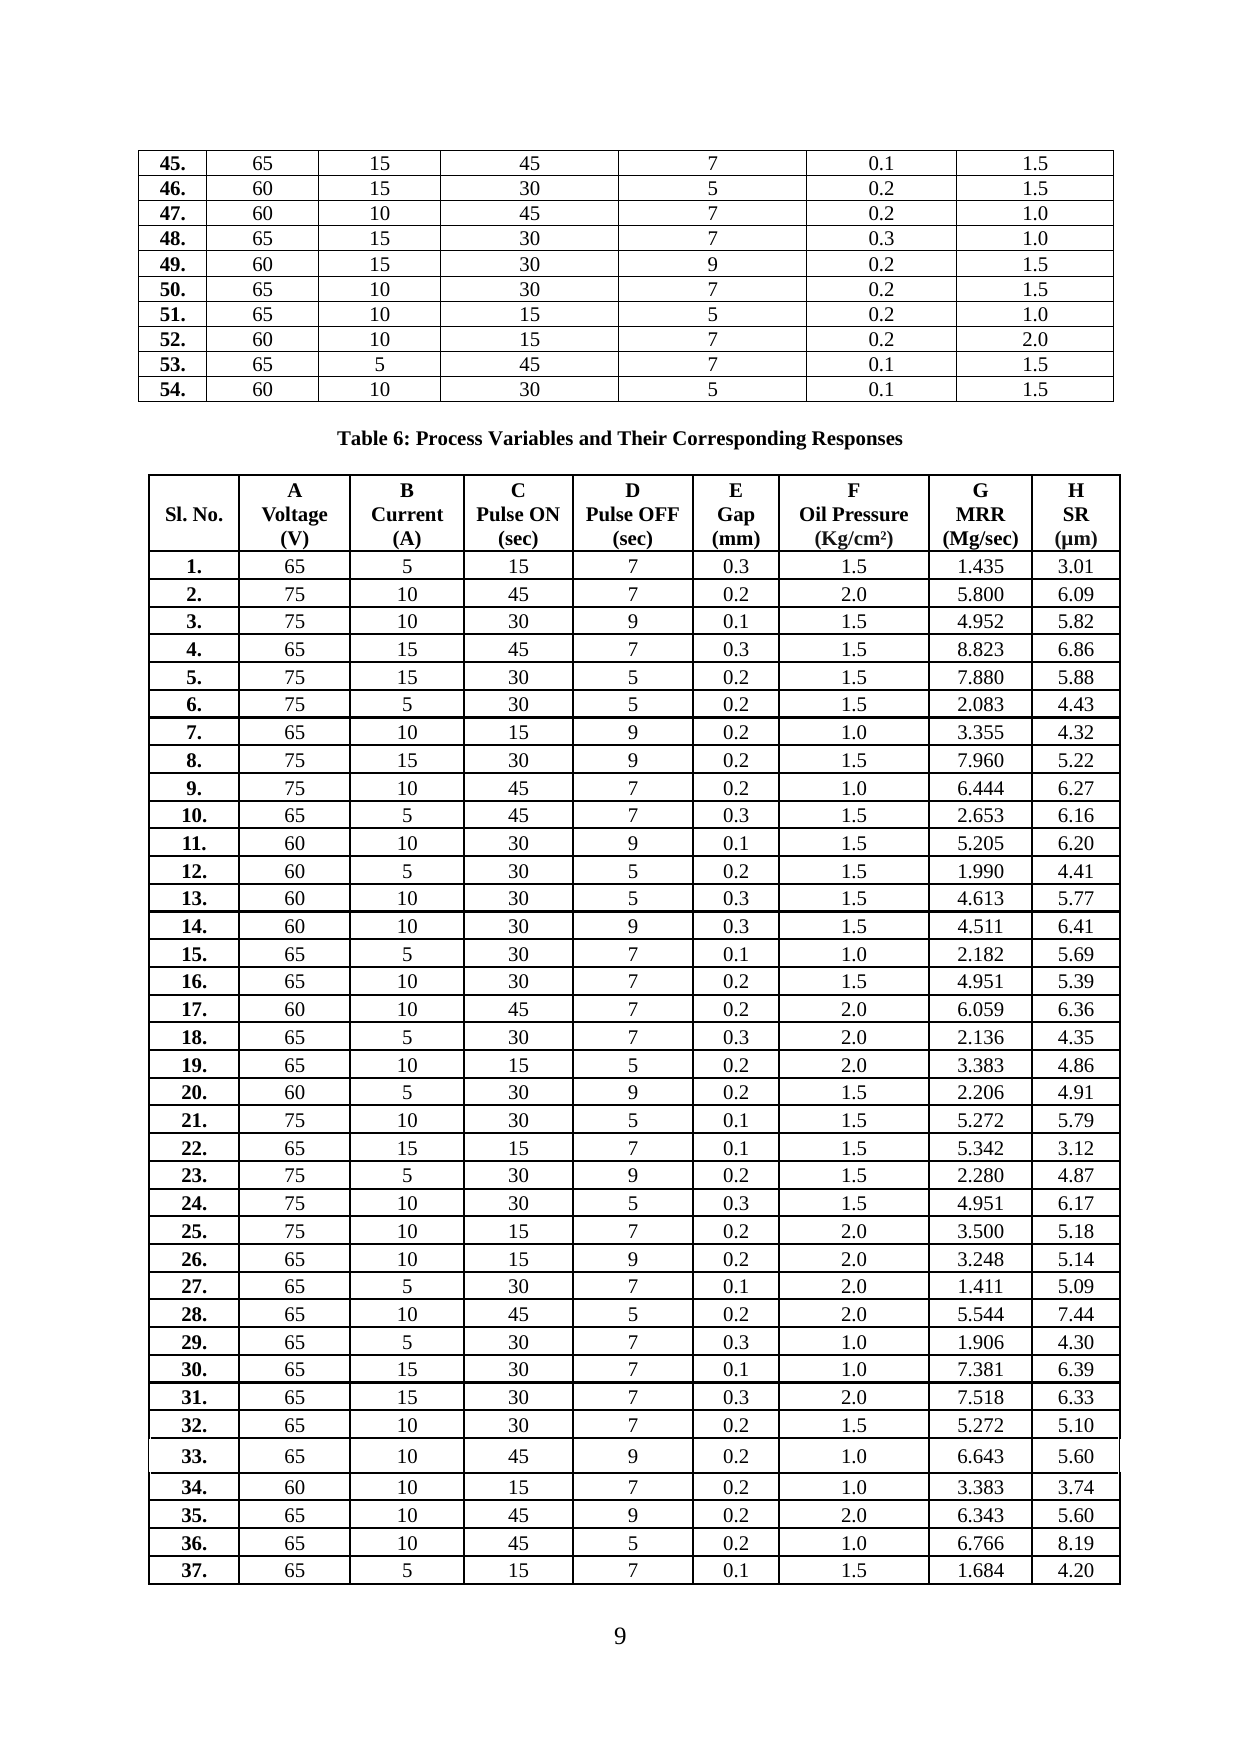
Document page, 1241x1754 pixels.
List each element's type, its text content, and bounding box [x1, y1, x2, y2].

table_cell 45 [441, 352, 618, 376]
table_cell 30 [441, 277, 618, 301]
table_cell 11. [150, 829, 238, 855]
table_cell 1.5 [780, 746, 928, 772]
table_cell 30 [465, 1356, 572, 1381]
table_cell 6.766 [930, 1529, 1031, 1555]
table_cell 5 [351, 802, 463, 827]
table_cell 35. [150, 1501, 238, 1527]
table_cell 5.82 [1033, 608, 1119, 633]
table_cell 5 [351, 552, 463, 578]
table_cell 5.69 [1033, 940, 1119, 966]
table_cell 75 [240, 1190, 349, 1215]
table_cell 65 [207, 352, 318, 376]
table_cell 0.2 [694, 691, 778, 716]
table_cell 15 [351, 635, 463, 661]
table_cell 65 [240, 1300, 349, 1326]
table_cell 4.952 [930, 608, 1031, 633]
table_cell 75 [240, 580, 349, 606]
table_cell 1.5 [957, 277, 1113, 301]
table_cell 10 [319, 277, 440, 301]
table_cell 9 [574, 719, 692, 744]
table_cell 2.0 [780, 1501, 928, 1527]
table_cell 60 [240, 885, 349, 910]
table_cell 0.2 [694, 580, 778, 606]
table_cell 0.1 [694, 608, 778, 633]
table_cell 0.2 [694, 968, 778, 993]
table_cell 75 [240, 774, 349, 799]
table_cell 19. [150, 1051, 238, 1077]
table_cell 45 [465, 774, 572, 799]
table_cell 3.500 [930, 1217, 1031, 1243]
table_cell 1.5 [780, 885, 928, 910]
table_cell 15 [465, 1557, 572, 1582]
table_cell 30 [465, 885, 572, 910]
table_cell 36. [150, 1529, 238, 1555]
table_cell 2.0 [957, 327, 1113, 351]
table_cell 15 [319, 151, 440, 175]
table_cell 30 [465, 940, 572, 966]
table_cell 10 [351, 608, 463, 633]
table_cell 5 [574, 663, 692, 689]
table_cell 65 [207, 226, 318, 250]
table_cell 47. [139, 201, 206, 225]
table_cell 30. [150, 1356, 238, 1381]
table_cell 6.059 [930, 996, 1031, 1021]
table_cell 4.86 [1033, 1051, 1119, 1077]
table_header G MRR (Mg/sec) [930, 476, 1031, 550]
table_cell 6.39 [1033, 1356, 1119, 1381]
table_cell 1.411 [930, 1273, 1031, 1298]
table_cell 6.33 [1033, 1384, 1119, 1409]
table_cell 1.5 [957, 176, 1113, 200]
table_cell 6.27 [1033, 774, 1119, 799]
table_cell 5.77 [1033, 885, 1119, 910]
table_cell 0.2 [694, 996, 778, 1021]
table_cell 6.343 [930, 1501, 1031, 1527]
table_cell 8. [150, 746, 238, 772]
table_cell 7 [574, 1328, 692, 1354]
table_cell 1.5 [780, 663, 928, 689]
table_cell 21. [150, 1106, 238, 1132]
table_cell 65 [207, 302, 318, 326]
table_cell 5 [574, 1529, 692, 1555]
table_cell 7 [574, 552, 692, 578]
table_cell 22. [150, 1134, 238, 1160]
table_cell 6.643 [930, 1439, 1031, 1472]
table_cell 60 [240, 829, 349, 855]
table_cell 5 [619, 176, 806, 200]
table_cell 0.2 [694, 1051, 778, 1077]
table_cell 30 [465, 857, 572, 883]
table_cell 2.0 [780, 996, 928, 1021]
table_cell 2.206 [930, 1079, 1031, 1104]
table_cell 30 [465, 1273, 572, 1298]
table_cell 3.74 [1033, 1472, 1119, 1499]
table_cell 45 [441, 201, 618, 225]
table_cell 45 [465, 580, 572, 606]
table_cell 2. [150, 580, 238, 606]
table_cell 5.18 [1033, 1217, 1119, 1243]
table_cell 0.2 [694, 1162, 778, 1187]
table_cell 30 [441, 176, 618, 200]
table_cell 30 [465, 1190, 572, 1215]
table_cell 7 [574, 1273, 692, 1298]
table_cell 30 [465, 913, 572, 938]
table_cell 1.5 [780, 1079, 928, 1104]
table_cell 9 [574, 1501, 692, 1527]
table_cell 45 [465, 635, 572, 661]
table_cell 1.0 [957, 201, 1113, 225]
table_cell 0.2 [807, 201, 956, 225]
table_cell 75 [240, 1217, 349, 1243]
table_cell 15 [319, 251, 440, 276]
table_cell 10 [319, 302, 440, 326]
table_cell 24. [150, 1190, 238, 1215]
table_cell 10 [351, 1217, 463, 1243]
table_cell 5 [351, 1023, 463, 1049]
table_cell 30 [465, 1106, 572, 1132]
table_cell 6.444 [930, 774, 1031, 799]
table_cell 1.5 [780, 552, 928, 578]
table_cell 0.2 [694, 1529, 778, 1555]
table_cell 52. [139, 327, 206, 351]
table_cell 0.3 [694, 1384, 778, 1409]
table_cell 4.613 [930, 885, 1031, 910]
table_cell 10 [351, 1411, 463, 1437]
table_cell 7.960 [930, 746, 1031, 772]
table_cell 5 [574, 691, 692, 716]
table_cell 9 [574, 1439, 692, 1472]
table_cell 29. [150, 1328, 238, 1354]
table_cell 7 [574, 802, 692, 827]
table_cell 13. [150, 885, 238, 910]
table_cell 1.5 [957, 251, 1113, 276]
table_cell 3.383 [930, 1051, 1031, 1077]
table_cell 1.5 [780, 968, 928, 993]
table_cell 7 [574, 635, 692, 661]
text Table 6: Process Variables and Their Corresponding Responses [150, 426, 1090, 450]
table_cell 65 [240, 1411, 349, 1437]
table_cell 4.87 [1033, 1162, 1119, 1187]
table_cell 1.0 [780, 1328, 928, 1354]
table_cell 6.41 [1033, 913, 1119, 938]
table_cell 1.5 [780, 1162, 928, 1187]
table_cell 10 [351, 1529, 463, 1555]
table_cell 30 [465, 1384, 572, 1409]
table_cell 15 [465, 1245, 572, 1271]
table_header H SR (µm) [1033, 476, 1119, 550]
table_cell 2.653 [930, 802, 1031, 827]
table_cell 1.5 [780, 857, 928, 883]
table_cell 0.2 [807, 277, 956, 301]
table_cell 0.2 [694, 1501, 778, 1527]
table_cell 0.2 [694, 774, 778, 799]
table_cell 30 [465, 1079, 572, 1104]
table_cell 75 [240, 691, 349, 716]
table_cell 60 [207, 251, 318, 276]
table_cell 45. [139, 151, 206, 175]
table_cell 5.342 [930, 1134, 1031, 1160]
table_cell 0.1 [807, 151, 956, 175]
table_cell 4.951 [930, 1190, 1031, 1215]
table_cell 7 [574, 1557, 692, 1582]
table_cell 10 [319, 377, 440, 401]
table_cell 30 [465, 1328, 572, 1354]
table_cell 7.880 [930, 663, 1031, 689]
table_cell 9 [574, 608, 692, 633]
table_cell 2.0 [780, 1384, 928, 1409]
table_cell 15 [319, 176, 440, 200]
table_cell 0.2 [694, 1411, 778, 1437]
table_cell 5 [351, 1079, 463, 1104]
table_cell 1.0 [780, 1474, 928, 1499]
table_cell 1.990 [930, 857, 1031, 883]
table_cell 0.3 [694, 1023, 778, 1049]
table_cell 28. [150, 1300, 238, 1326]
table_cell 1.0 [780, 1529, 928, 1555]
table_cell 45 [465, 1529, 572, 1555]
table_cell 7 [574, 940, 692, 966]
table_cell 7. [150, 719, 238, 744]
table_cell 10 [351, 1501, 463, 1527]
table_cell 48. [139, 226, 206, 250]
table_cell 65 [240, 1328, 349, 1354]
table_cell 1.0 [780, 1356, 928, 1381]
table_cell 1.906 [930, 1328, 1031, 1354]
table_cell 26. [150, 1245, 238, 1271]
table_cell 5 [619, 377, 806, 401]
table_cell 15 [465, 552, 572, 578]
table_header C Pulse ON (sec) [465, 476, 572, 550]
table_cell 1.5 [780, 829, 928, 855]
table_cell 3.383 [930, 1474, 1031, 1499]
table_cell 1.0 [780, 940, 928, 966]
table_cell 9 [574, 913, 692, 938]
table_cell 15 [441, 302, 618, 326]
table_cell 12. [150, 857, 238, 883]
table_cell 60 [240, 1474, 349, 1499]
table_header B Current (A) [351, 476, 463, 550]
table_cell 9 [574, 1245, 692, 1271]
table_cell 2.0 [780, 1217, 928, 1243]
table_cell 65 [240, 635, 349, 661]
table_cell 3.248 [930, 1245, 1031, 1271]
table_cell 5.22 [1033, 746, 1119, 772]
table_cell 25. [150, 1217, 238, 1243]
table_cell 0.2 [694, 1300, 778, 1326]
table_cell 7 [574, 774, 692, 799]
table_cell 1.0 [780, 719, 928, 744]
table_cell 5.544 [930, 1300, 1031, 1326]
table_cell 49. [139, 251, 206, 276]
table_cell 45 [441, 151, 618, 175]
table_cell 2.136 [930, 1023, 1031, 1049]
table_cell 65 [240, 1557, 349, 1582]
table_cell 0.1 [694, 1557, 778, 1582]
table_cell 30 [465, 1411, 572, 1437]
table_cell 4.43 [1033, 691, 1119, 716]
table_cell 65 [240, 1134, 349, 1160]
table_cell 1.5 [780, 1106, 928, 1132]
table_cell 5 [574, 1106, 692, 1132]
table_cell 5.39 [1033, 968, 1119, 993]
table_cell 2.280 [930, 1162, 1031, 1187]
table_header Sl. No. [150, 476, 238, 550]
table_cell 4.951 [930, 968, 1031, 993]
table_cell 65 [240, 968, 349, 993]
table_cell 33. [149, 1438, 238, 1472]
table_cell 6. [150, 691, 238, 716]
table_cell 65 [240, 802, 349, 827]
table_cell 4.91 [1033, 1079, 1119, 1104]
table_cell 0.3 [694, 552, 778, 578]
table_cell 60 [207, 176, 318, 200]
table_cell 15 [351, 663, 463, 689]
table_cell 16. [150, 968, 238, 993]
table_cell 45 [465, 1439, 572, 1472]
table_cell 1.5 [780, 802, 928, 827]
table_cell 9 [574, 1079, 692, 1104]
table_cell 0.2 [694, 1217, 778, 1243]
table_cell 15 [319, 226, 440, 250]
table_cell 75 [240, 1106, 349, 1132]
table_cell 7 [574, 1411, 692, 1437]
table_cell 23. [150, 1162, 238, 1187]
table_cell 9 [619, 251, 806, 276]
table_cell 30 [465, 829, 572, 855]
table_cell 5.79 [1033, 1106, 1119, 1132]
table_cell 0.1 [694, 940, 778, 966]
table_cell 1.5 [780, 1134, 928, 1160]
table_cell 5 [351, 940, 463, 966]
table_cell 7 [574, 968, 692, 993]
table_header A Voltage (V) [240, 476, 349, 550]
table_cell 34. [150, 1473, 238, 1499]
table_cell 1.5 [780, 1557, 928, 1582]
table_cell 15 [351, 746, 463, 772]
table_cell 0.2 [694, 663, 778, 689]
table_header D Pulse OFF (sec) [574, 476, 692, 550]
table_cell 1.5 [780, 691, 928, 716]
table_cell 0.3 [807, 226, 956, 250]
table_cell 5 [574, 1051, 692, 1077]
table_cell 0.2 [694, 1245, 778, 1271]
table_cell 5.14 [1033, 1245, 1119, 1271]
table_cell 18. [150, 1023, 238, 1049]
table_cell 45 [465, 996, 572, 1021]
table_cell 1.0 [780, 774, 928, 799]
table_cell 15 [465, 1217, 572, 1243]
table_cell 30 [465, 691, 572, 716]
table_cell 7 [619, 327, 806, 351]
table_cell 65 [240, 1501, 349, 1527]
table_cell 15 [465, 1474, 572, 1499]
table_cell 10 [351, 996, 463, 1021]
table_cell 8.19 [1033, 1529, 1119, 1555]
table_cell 0.3 [694, 913, 778, 938]
table_cell 10 [351, 968, 463, 993]
table_cell 65 [207, 151, 318, 175]
table_cell 10 [351, 1300, 463, 1326]
table_cell 4.32 [1033, 719, 1119, 744]
table_cell 50. [139, 277, 206, 301]
table_cell 0.2 [694, 1079, 778, 1104]
table_cell 60 [240, 857, 349, 883]
table_cell 5 [574, 885, 692, 910]
table_cell 8.823 [930, 635, 1031, 661]
table_cell 10 [351, 580, 463, 606]
table_cell 0.2 [694, 1439, 778, 1472]
table_cell 45 [465, 802, 572, 827]
table_cell 6.20 [1033, 829, 1119, 855]
table_cell 5 [574, 1300, 692, 1326]
table_cell 65 [240, 1273, 349, 1298]
table_cell 10 [351, 1190, 463, 1215]
table_cell 65 [240, 1245, 349, 1271]
table_cell 10. [150, 802, 238, 827]
table_cell 4.30 [1033, 1328, 1119, 1354]
table_cell 10 [351, 829, 463, 855]
table_cell 9 [574, 746, 692, 772]
table_cell 1.5 [780, 635, 928, 661]
table_cell 15 [351, 1384, 463, 1409]
table_cell 1.5 [957, 151, 1113, 175]
table_cell 5.272 [930, 1411, 1031, 1437]
table_cell 10 [351, 1051, 463, 1077]
table_cell 2.0 [780, 1245, 928, 1271]
table_cell 2.182 [930, 940, 1031, 966]
table_cell 7 [574, 1134, 692, 1160]
table_cell 4. [150, 635, 238, 661]
table_cell 9. [150, 774, 238, 799]
table_cell 5 [319, 352, 440, 376]
table_cell 65 [240, 719, 349, 744]
table_cell 7 [574, 1217, 692, 1243]
table_cell 3.355 [930, 719, 1031, 744]
table_cell 5.60 [1033, 1437, 1119, 1472]
table_cell 15. [150, 940, 238, 966]
table_cell 32. [150, 1411, 238, 1437]
table_cell 65 [240, 1439, 349, 1472]
table_cell 10 [351, 719, 463, 744]
table_cell 9 [574, 1162, 692, 1187]
table_cell 7 [574, 1356, 692, 1381]
table_cell 1. [150, 552, 238, 578]
table_cell 10 [351, 774, 463, 799]
table_cell 1.0 [957, 226, 1113, 250]
table_cell 75 [240, 1162, 349, 1187]
table_cell 5 [619, 302, 806, 326]
table_cell 5 [351, 1162, 463, 1187]
table_cell 6.09 [1033, 580, 1119, 606]
table_cell 65 [240, 1529, 349, 1555]
table_header F Oil Pressure (Kg/cm²) [780, 476, 928, 550]
table_cell 7.518 [930, 1384, 1031, 1409]
table_cell 30 [465, 1162, 572, 1187]
table_cell 65 [207, 277, 318, 301]
table_cell 10 [319, 327, 440, 351]
table_cell 6.36 [1033, 996, 1119, 1021]
table_cell 10 [351, 913, 463, 938]
table_cell 5.800 [930, 580, 1031, 606]
table_cell 7 [574, 1384, 692, 1409]
table_cell 10 [351, 1245, 463, 1271]
table_cell 0.1 [694, 1273, 778, 1298]
table_cell 1.5 [780, 913, 928, 938]
table_cell 4.20 [1033, 1557, 1119, 1582]
table_cell 0.2 [694, 857, 778, 883]
table_cell 7 [574, 1023, 692, 1049]
table_cell 65 [240, 552, 349, 578]
table_cell 2.0 [780, 1300, 928, 1326]
table_cell 0.2 [807, 251, 956, 276]
table_cell 30 [441, 226, 618, 250]
table_cell 5 [351, 1273, 463, 1298]
table_cell 5 [351, 857, 463, 883]
table_cell 7 [619, 151, 806, 175]
table_cell 2.0 [780, 1051, 928, 1077]
table_cell 0.2 [807, 327, 956, 351]
table_cell 65 [240, 1356, 349, 1381]
table_cell 5 [574, 1190, 692, 1215]
table_cell 3.01 [1033, 552, 1119, 578]
table_cell 5 [351, 1557, 463, 1582]
table_cell 4.511 [930, 913, 1031, 938]
table_cell 30 [465, 608, 572, 633]
table_cell 10 [319, 201, 440, 225]
table_cell 7.44 [1033, 1300, 1119, 1326]
table_cell 4.35 [1033, 1023, 1119, 1049]
table_cell 7 [574, 1474, 692, 1499]
table_cell 7 [619, 277, 806, 301]
table_cell 7 [619, 201, 806, 225]
table_cell 75 [240, 608, 349, 633]
table_cell 7 [619, 226, 806, 250]
table_cell 46. [139, 176, 206, 200]
table_cell 15 [441, 327, 618, 351]
table_cell 0.3 [694, 635, 778, 661]
table_cell 2.083 [930, 691, 1031, 716]
table_cell 60 [240, 1079, 349, 1104]
table_cell 75 [240, 746, 349, 772]
table_cell 10 [351, 1106, 463, 1132]
table_cell 31. [150, 1384, 238, 1409]
table_cell 5 [574, 857, 692, 883]
table_cell 0.1 [694, 1106, 778, 1132]
table_cell 0.2 [807, 302, 956, 326]
table_cell 5.09 [1033, 1273, 1119, 1298]
table_cell 7 [574, 580, 692, 606]
table_cell 0.1 [807, 377, 956, 401]
table_cell 5.205 [930, 829, 1031, 855]
table_cell 1.5 [780, 1190, 928, 1215]
table_cell 2.0 [780, 580, 928, 606]
table_cell 0.3 [694, 802, 778, 827]
table_cell 75 [240, 663, 349, 689]
table_cell 37. [150, 1557, 238, 1582]
table_cell 30 [465, 746, 572, 772]
table_cell 30 [465, 968, 572, 993]
table_cell 0.2 [807, 176, 956, 200]
table_cell 15 [465, 1051, 572, 1077]
table_cell 5. [150, 663, 238, 689]
table_cell 2.0 [780, 1273, 928, 1298]
table_cell 7.381 [930, 1356, 1031, 1381]
table_cell 45 [465, 1300, 572, 1326]
table_cell 5 [351, 691, 463, 716]
table_cell 2.0 [780, 1023, 928, 1049]
table_cell 3.12 [1033, 1134, 1119, 1160]
table_cell 0.1 [694, 1356, 778, 1381]
table_cell 60 [207, 377, 318, 401]
table_cell 60 [207, 327, 318, 351]
table_cell 10 [351, 1439, 463, 1472]
table_cell 7 [619, 352, 806, 376]
table_cell 60 [240, 996, 349, 1021]
table_cell 45 [465, 1501, 572, 1527]
table_cell 53. [139, 352, 206, 376]
table_cell 15 [351, 1134, 463, 1160]
table_cell 3. [150, 608, 238, 633]
table_cell 15 [351, 1356, 463, 1381]
table_cell 10 [351, 1474, 463, 1499]
table_cell 0.2 [694, 719, 778, 744]
table_cell 54. [139, 377, 206, 401]
table_cell 65 [240, 940, 349, 966]
table_cell 20. [150, 1079, 238, 1104]
table_cell 1.684 [930, 1557, 1031, 1582]
table_cell 27. [150, 1273, 238, 1298]
table_cell 6.16 [1033, 802, 1119, 827]
table_cell 1.5 [780, 608, 928, 633]
table_cell 30 [465, 1023, 572, 1049]
table_cell 7 [574, 996, 692, 1021]
table_cell 1.5 [957, 377, 1113, 401]
table_cell 30 [441, 251, 618, 276]
table_cell 0.3 [694, 885, 778, 910]
table_cell 4.41 [1033, 857, 1119, 883]
table_cell 1.5 [780, 1411, 928, 1437]
table_cell 0.1 [694, 829, 778, 855]
table_cell 0.1 [807, 352, 956, 376]
table_cell 5.88 [1033, 663, 1119, 689]
table_cell 51. [139, 302, 206, 326]
table_cell 14. [150, 913, 238, 938]
table_cell 9 [574, 829, 692, 855]
table_cell 5.60 [1033, 1501, 1119, 1527]
table_cell 1.435 [930, 552, 1031, 578]
table_cell 60 [240, 913, 349, 938]
table_cell 15 [465, 719, 572, 744]
table_cell 0.1 [694, 1134, 778, 1160]
table_cell 6.17 [1033, 1190, 1119, 1215]
table_cell 65 [240, 1384, 349, 1409]
table_cell 0.2 [694, 1474, 778, 1499]
table_cell 1.5 [957, 352, 1113, 376]
table_cell 6.86 [1033, 635, 1119, 661]
table_cell 1.0 [780, 1439, 928, 1472]
table_cell 5 [351, 1328, 463, 1354]
table_cell 0.2 [694, 746, 778, 772]
table_cell 10 [351, 885, 463, 910]
table_header E Gap (mm) [694, 476, 778, 550]
table_cell 17. [150, 996, 238, 1021]
table_cell 5.10 [1033, 1411, 1119, 1437]
table_cell 65 [240, 1051, 349, 1077]
table_cell 0.3 [694, 1328, 778, 1354]
table_cell 65 [240, 1023, 349, 1049]
table_cell 30 [465, 663, 572, 689]
table_cell 15 [465, 1134, 572, 1160]
table_cell 5.272 [930, 1106, 1031, 1132]
table_cell 1.0 [957, 302, 1113, 326]
table_cell 30 [441, 377, 618, 401]
table_cell 0.3 [694, 1190, 778, 1215]
table_cell 60 [207, 201, 318, 225]
